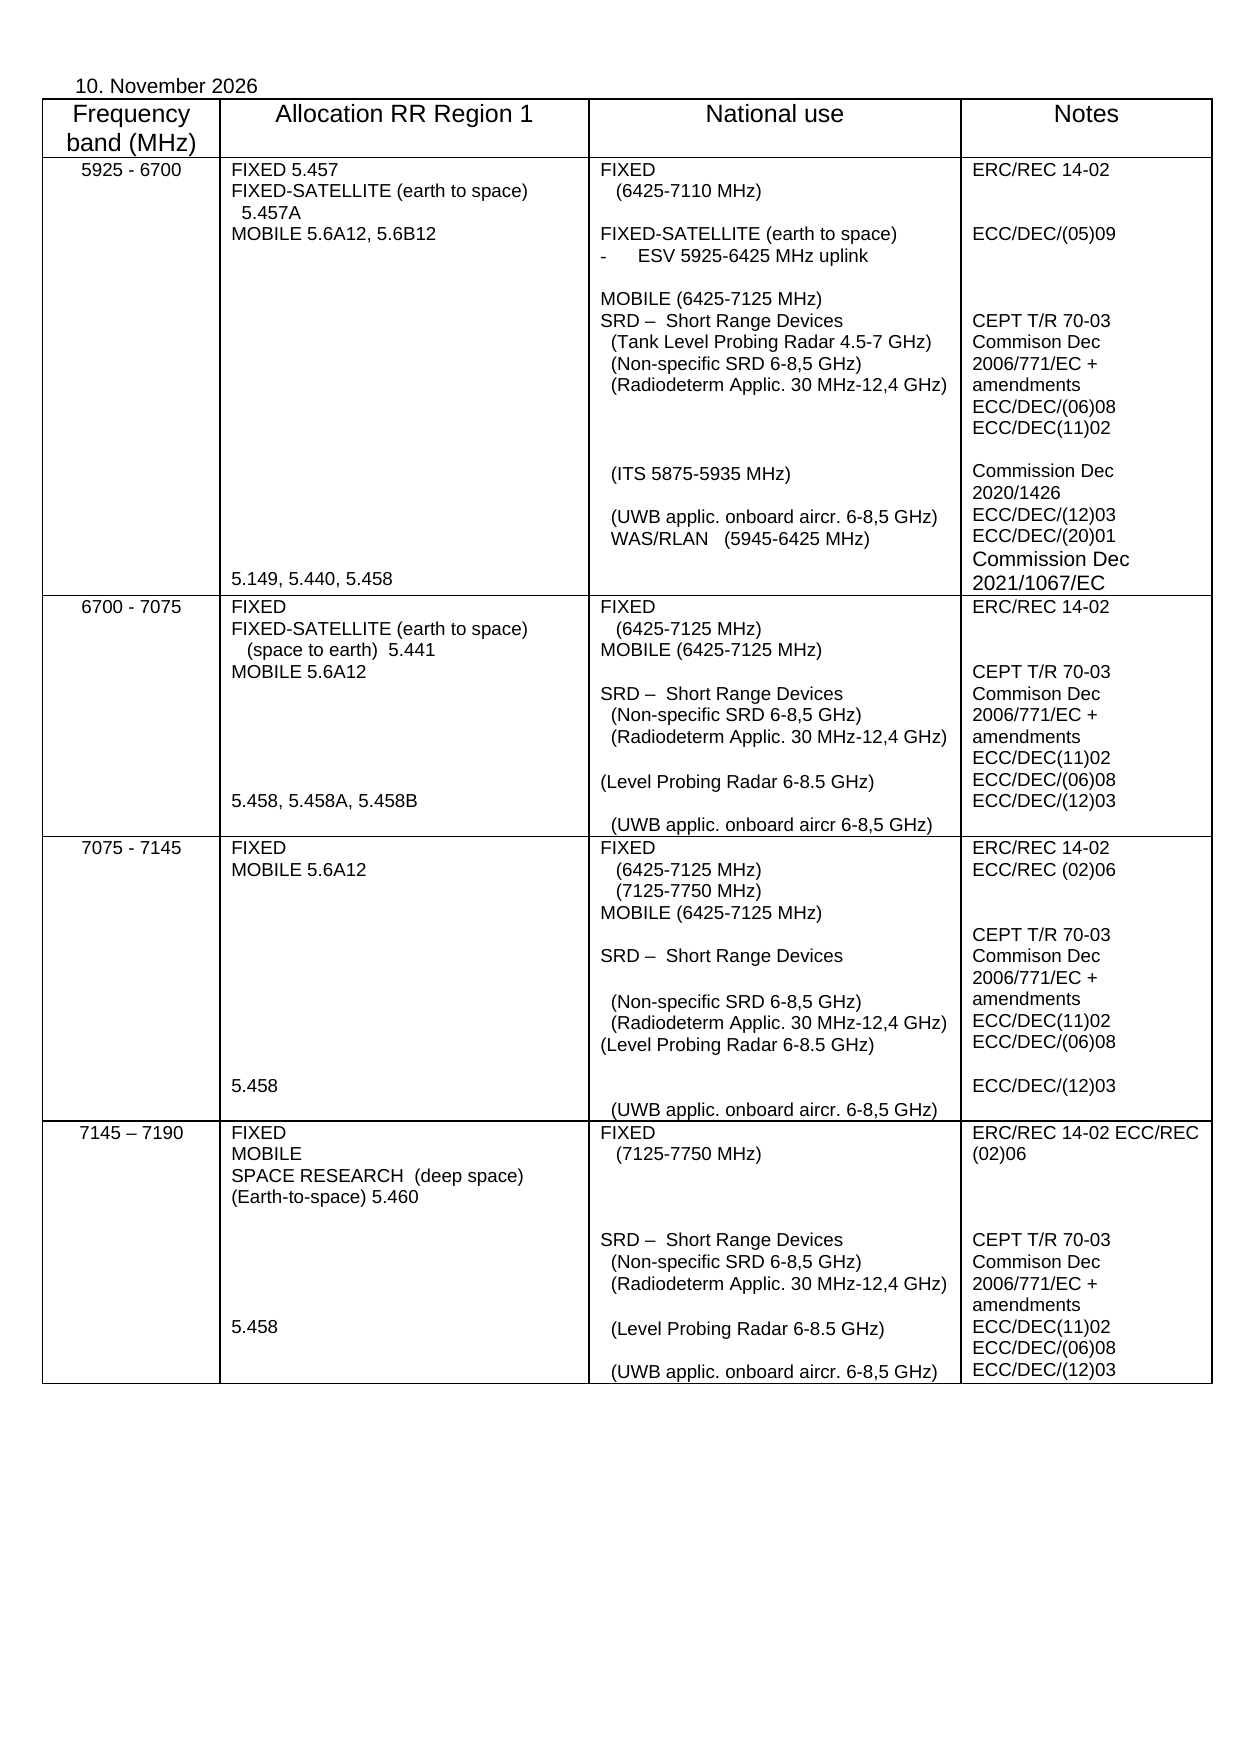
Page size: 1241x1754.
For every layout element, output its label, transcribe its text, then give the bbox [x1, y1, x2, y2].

table_cell 5925 - 6700 [43, 158, 219, 594]
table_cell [962, 1122, 1211, 1383]
table_cell 6700 - 7075 [43, 596, 219, 836]
table_cell ERC/REC 14-02 ECC/REC (02)06 CEPT T/R 70-03 Commison Dec 2006/771/EC + amendments ECC/DEC(11)02 ECC/DEC/(06)08 ECC/DEC/(12)03 [962, 837, 1211, 1120]
table_cell FIXED (6425-7125 MHz) (7125-7750 MHz) MOBILE (6425-7125 MHz) SRD – Short Range Devices (Non-specific SRD 6-8,5 GHz) (Radiodeterm Applic. 30 MHz-12,4 GHz) (Level Probing Radar 6-8.5 GHz) (UWB applic. onboard aircr. 6-8,5 GHz) [590, 837, 960, 1120]
table_cell FIXED (6425-7110 MHz) FIXED-SATELLITE (earth to space) ESV 5925-6425 MHz uplink MOBILE (6425-7125 MHz) SRD – Short Range Devices (Tank Level Probing Radar 4.5-7 GHz) (Non-specific SRD 6-8,5 GHz) (Radiodeterm Applic. 30 MHz-12,4 GHz) (ITS 5875-5935 MHz) (UWB applic. onboard aircr. 6-8,5 GHz) WAS/RLAN (5945-6425 MHz) [590, 158, 960, 594]
table_cell 7145 – 7190 [43, 1122, 219, 1383]
table_header Allocation RR Region 1 [221, 100, 588, 157]
table_header National use [590, 100, 960, 157]
table_header Frequency band (MHz) [43, 100, 219, 157]
table_cell FIXED (6425-7125 MHz) MOBILE (6425-7125 MHz) SRD – Short Range Devices (Non-specific SRD 6-8,5 GHz) (Radiodeterm Applic. 30 MHz-12,4 GHz) (Level Probing Radar 6-8.5 GHz) (UWB applic. onboard aircr 6-8,5 GHz) [590, 596, 960, 836]
table_cell FIXED 5.457 FIXED-SATELLITE (earth to space) 5.457A MOBILE 5.6A12, 5.6B12 5.149, 5.440, 5.458 [221, 158, 588, 594]
table_cell 7075 - 7145 [43, 837, 219, 1120]
table_cell FIXED FIXED-SATELLITE (earth to space) (space to earth) 5.441 MOBILE 5.6A12 5.458, 5.458A, 5.458B [221, 596, 588, 836]
table_cell ERC/REC 14-02 CEPT T/R 70-03 Commison Dec 2006/771/EC + amendments ECC/DEC(11)02 ECC/DEC/(06)08 ECC/DEC/(12)03 [962, 596, 1211, 836]
table_cell ERC/REC 14-02 ECC/DEC/(05)09 CEPT T/R 70-03 Commison Dec 2006/771/EC + amendments ECC/DEC/(06)08 ECC/DEC(11)02 Commission Dec 2020/1426 ECC/DEC/(12)03 ECC/DEC/(20)01 Commission Dec 2021/1067/EC [962, 158, 1211, 594]
table_header Notes [962, 100, 1211, 157]
table_cell FIXED MOBILE SPACE RESEARCH (deep space) (Earth-to-space) 5.460 5.458 [221, 1122, 588, 1383]
table_cell FIXED (7125-7750 MHz) SRD – Short Range Devices (Non-specific SRD 6-8,5 GHz) (Radiodeterm Applic. 30 MHz-12,4 GHz) (Level Probing Radar 6-8.5 GHz) (UWB applic. onboard aircr. 6-8,5 GHz) [590, 1122, 960, 1383]
table_cell FIXED MOBILE 5.6A12 5.458 [221, 837, 588, 1120]
